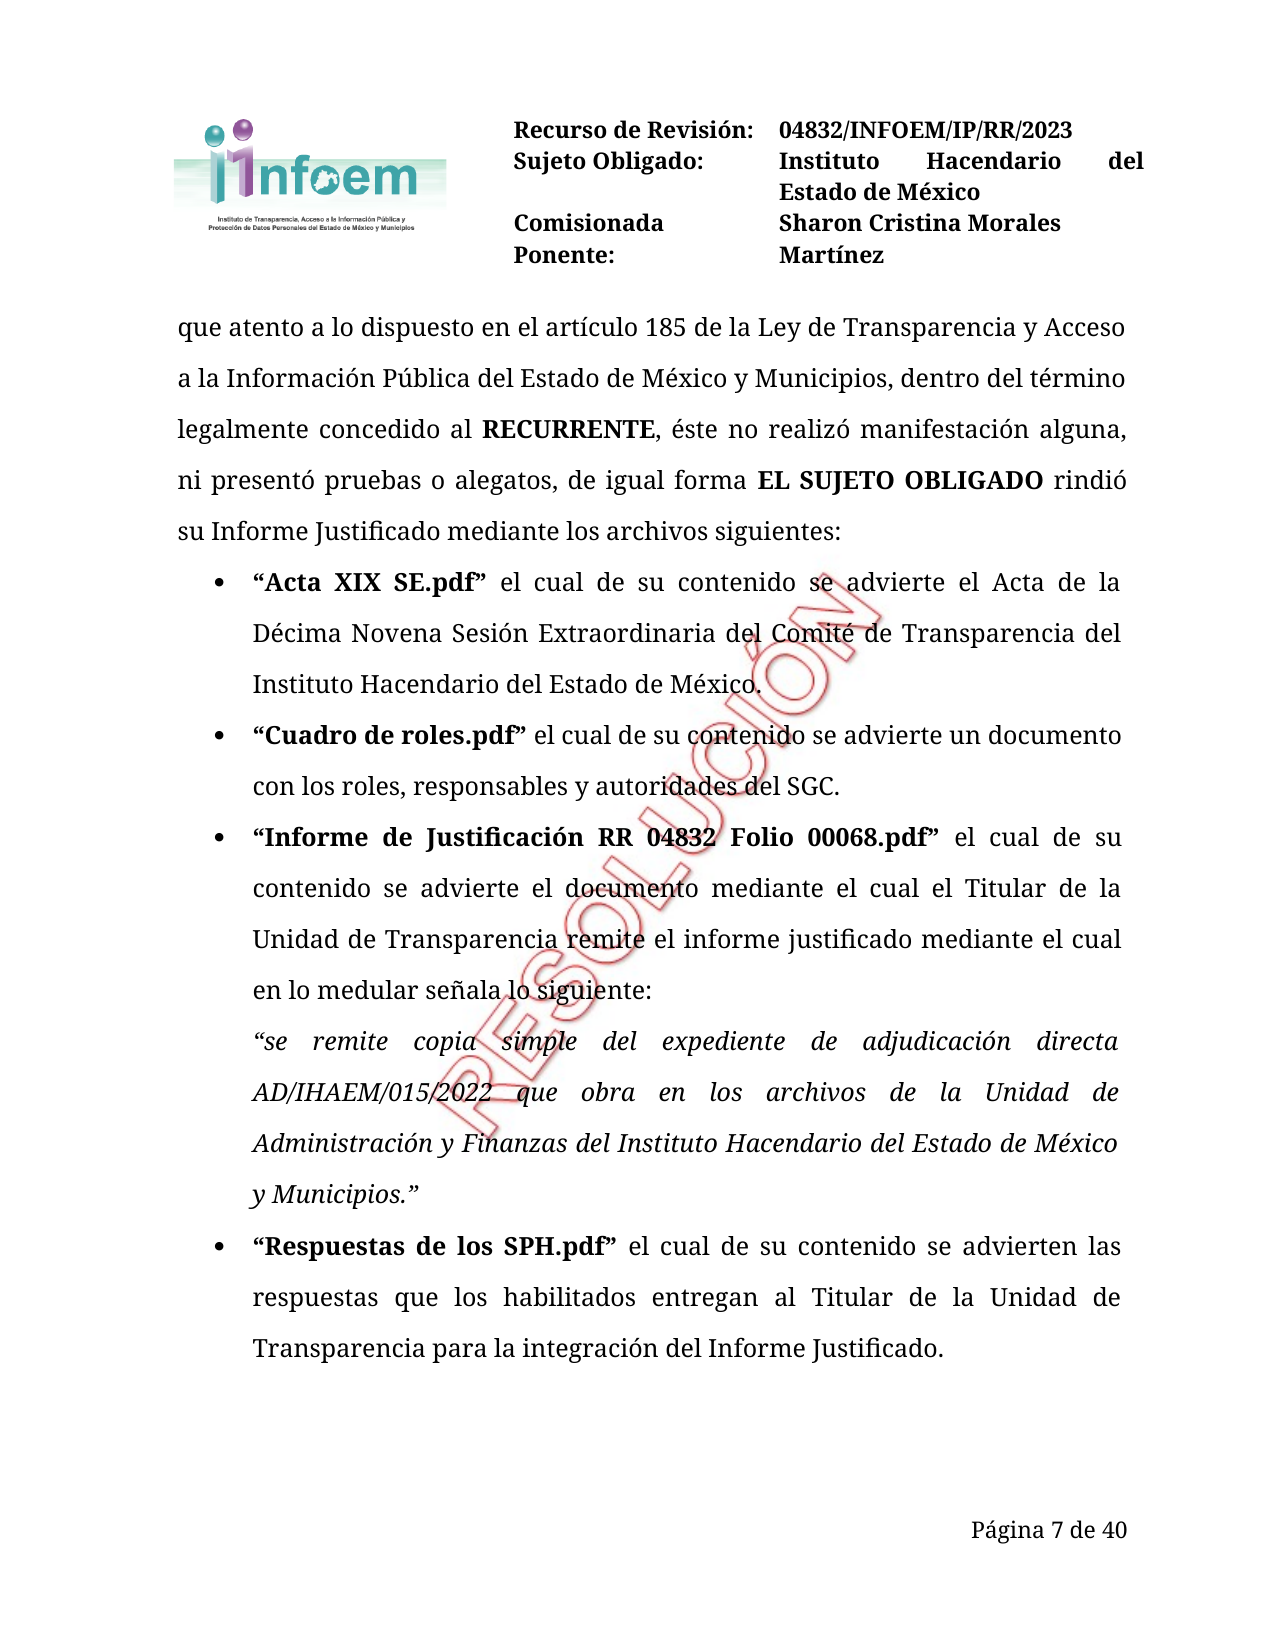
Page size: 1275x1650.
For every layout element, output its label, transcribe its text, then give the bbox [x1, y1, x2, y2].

list “Informe de Justificación RR 04832 Folio 00068.pdf” el cual de su contenido se advierte el documento mediante el cual el Titular de la Unidad de Transparencia remite el informe justificado mediante el cual en lo medular señala lo siguiente: [215, 820, 1122, 1007]
picture [820, 158, 825, 168]
list “Cuadro de roles.pdf” el cual de su contenido se advierte un documento con los roles, responsables y autoridades del SGC. [215, 718, 1122, 803]
list “Respuestas de los SPH.pdf” el cual de su contenido se advierten las respuestas que los habilitados entregan al Titular de la Unidad de Transparencia para la integración del Informe Justificado. [215, 1228, 1122, 1364]
list “Acta XIX SE.pdf” el cual de su contenido se advierte el Acta de la Décima Novena Sesión Extraordinaria del Comité de Transparencia del Instituto Hacendario del Estado de México. [215, 565, 1122, 701]
picture [89, 113, 1215, 1650]
picture [597, 155, 605, 168]
list “se remite copia simple del expediente de adjudicación directa AD/IHAEM/015/2022 que obra en los archivos de la Unidad de Administración y Finanzas del Instituto Hacendario del Estado de México y Municipios.” [252, 1024, 1122, 1211]
